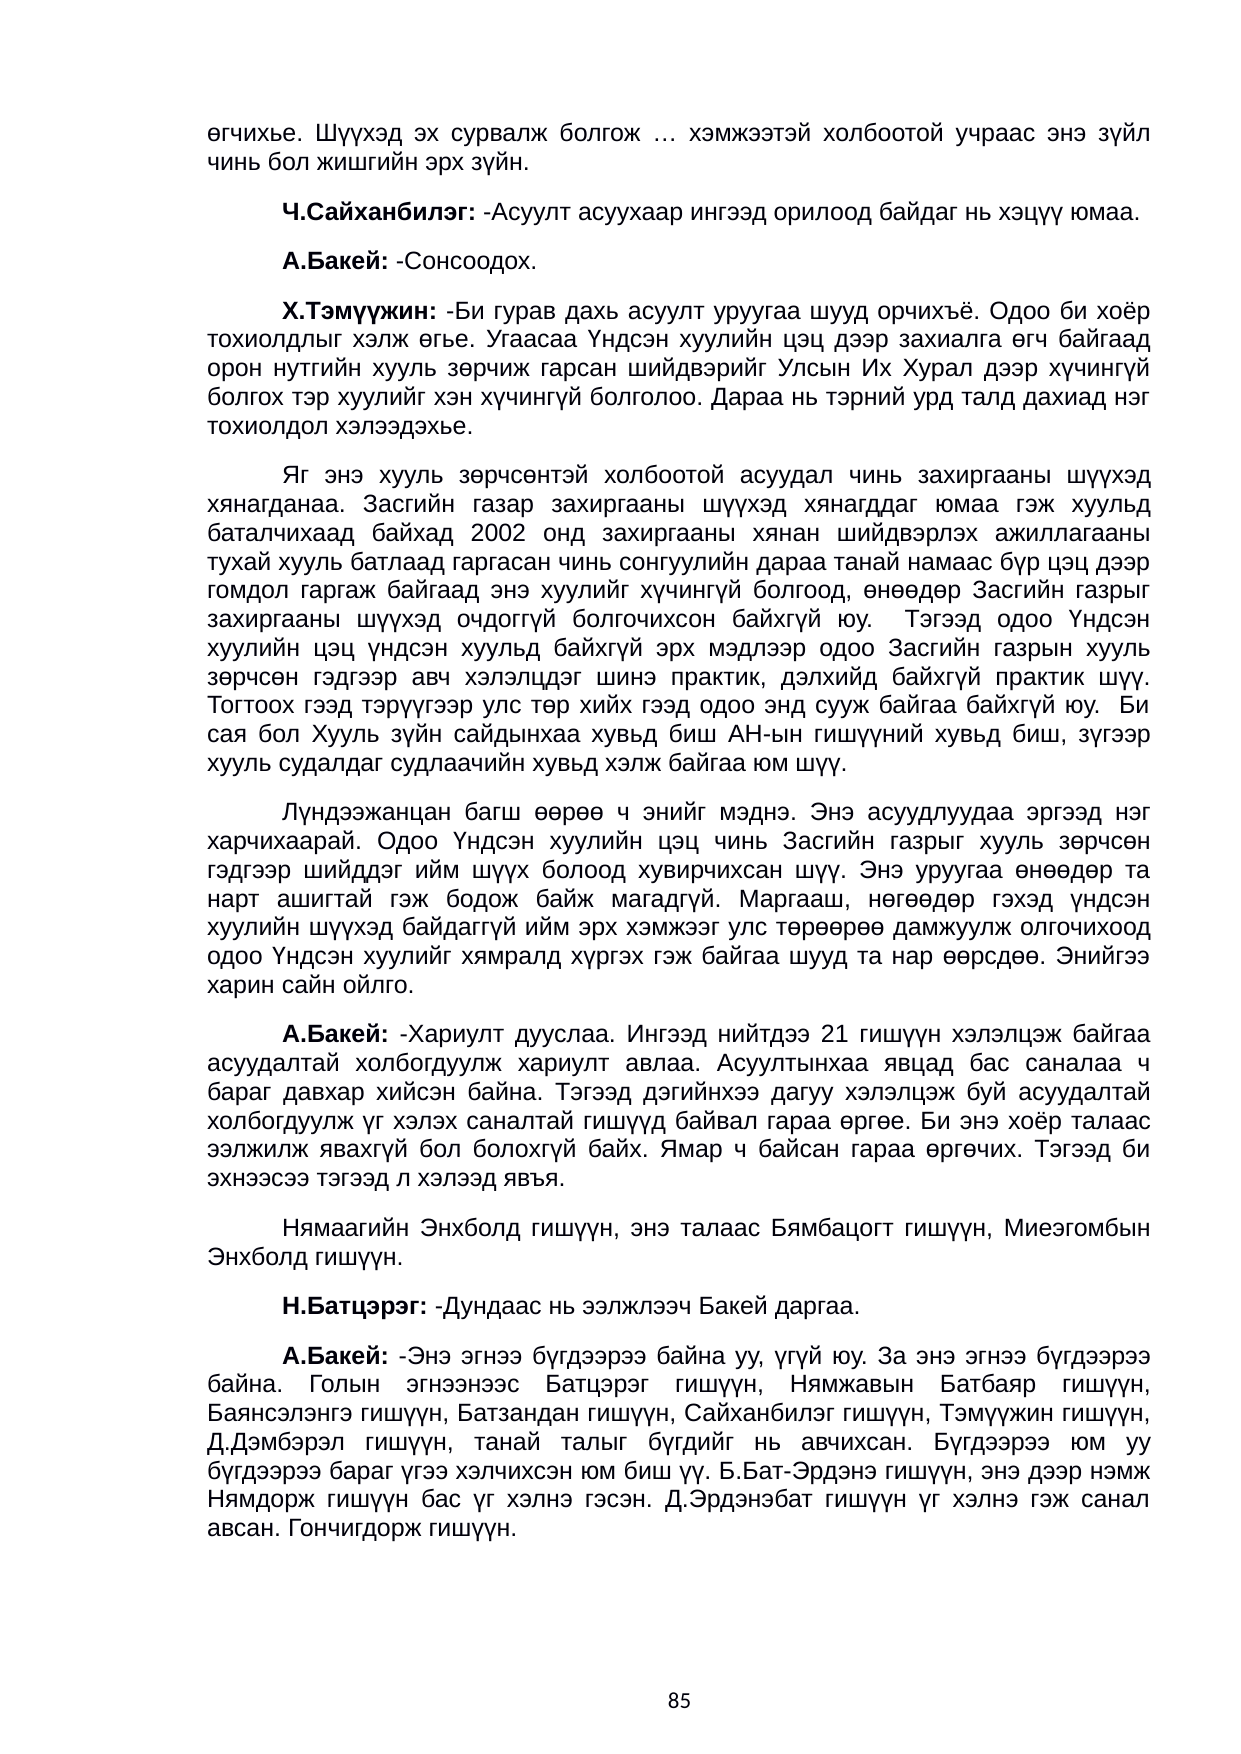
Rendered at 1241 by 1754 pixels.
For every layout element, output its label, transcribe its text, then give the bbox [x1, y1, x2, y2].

text А.Бакей: -Сонсоодох. [207, 246, 1152, 275]
text Нямаагийн Энхболд гишүүн, энэ талаас Бямбацогт гишүүн, Миеэгомбын Энхболд гишүүн. [207, 1213, 1152, 1270]
text Н.Батцэрэг: -Дундаас нь ээлжлээч Бакей даргаа. [207, 1291, 1152, 1320]
text А.Бакей: -Хариулт дууслаа. Ингээд нийтдээ 21 гишүүн хэлэлцэж байгаа асуудалтай холбогдуулж хариулт авлаа. Асуултынхаа явцад бас саналаа ч бараг давхар хийсэн байна. Тэгээд дэгийнхээ дагуу хэлэлцэж буй асуудалтай холбогдуулж үг хэлэх саналтай гишүүд байвал гараа өргөе. Би энэ хоёр талаас ээлжилж явахгүй бол болохгүй байх. Ямар ч байсан гараа өргөчих. Тэгээд би эхнээсээ тэгээд л хэлээд явъя. [207, 1019, 1152, 1192]
text А.Бакей: -Энэ эгнээ бүгдээрээ байна уу, үгүй юу. За энэ эгнээ бүгдээрээ байна. Голын эгнээнээс Батцэрэг гишүүн, Нямжавын Батбаяр гишүүн, Баянсэлэнгэ гишүүн, Батзандан гишүүн, Сайханбилэг гишүүн, Тэмүүжин гишүүн, Д.Дэмбэрэл гишүүн, танай талыг бүгдийг нь авчихсан. Бүгдээрээ юм уу бүгдээрээ бараг үгээ хэлчихсэн юм биш үү. Б.Бат-Эрдэнэ гишүүн, энэ дээр нэмж Нямдорж гишүүн бас үг хэлнэ гэсэн. Д.Эрдэнэбат гишүүн үг хэлнэ гэж санал авсан. Гончигдорж гишүүн. [207, 1341, 1152, 1542]
text Ч.Сайханбилэг: -Асуулт асуухаар ингээд орилоод байдаг нь хэцүү юмаа. [207, 196, 1152, 225]
text Яг энэ хууль зөрчсөнтэй холбоотой асуудал чинь захиргааны шүүхэд хянагданаа. Засгийн газар захиргааны шүүхэд хянагддаг юмаа гэж хуульд баталчихаад байхад 2002 онд захиргааны хянан шийдвэрлэх ажиллагааны тухай хууль батлаад гаргасан чинь сонгуулийн дараа танай намаас бүр цэц дээр гомдол гаргаж байгаад энэ хуулийг хүчингүй болгоод, өнөөдөр Засгийн газрыг захиргааны шүүхэд очдоггүй болгочихсон байхгүй юу. Тэгээд одоо Үндсэн хуулийн цэц үндсэн хуульд байхгүй эрх мэдлээр одоо Засгийн газрын хууль зөрчсөн гэдгээр авч хэлэлцдэг шинэ практик, дэлхийд байхгүй практик шүү. Тогтоох гээд тэрүүгээр улс төр хийх гээд одоо энд сууж байгаа байхгүй юу. Би сая бол Хууль зүйн сайдынхаа хувьд биш АН-ын гишүүний хувьд биш, зүгээр хууль судалдаг судлаачийн хувьд хэлж байгаа юм шүү. [207, 460, 1152, 776]
text Х.Тэмүүжин: -Би гурав дахь асуулт уруугаа шууд орчихъё. Одоо би хоёр тохиолдлыг хэлж өгье. Угаасаа Үндсэн хуулийн цэц дээр захиалга өгч байгаад орон нутгийн хууль зөрчиж гарсан шийдвэрийг Улсын Их Хурал дээр хүчингүй болгох тэр хуулийг хэн хүчингүй болголоо. Дараа нь тэрний урд талд дахиад нэг тохиолдол хэлээдэхье. [207, 296, 1152, 439]
text Лүндээжанцан багш өөрөө ч энийг мэднэ. Энэ асуудлуудаа эргээд нэг харчихаарай. Одоо Үндсэн хуулийн цэц чинь Засгийн газрыг хууль зөрчсөн гэдгээр шийддэг ийм шүүх болоод хувирчихсан шүү. Энэ уруугаа өнөөдөр та нарт ашигтай гэж бодож байж магадгүй. Маргааш, нөгөөдөр гэхэд үндсэн хуулийн шүүхэд байдаггүй ийм эрх хэмжээг улс төрөөрөө дамжуулж олгочихоод одоо Үндсэн хуулийг хямралд хүргэх гэж байгаа шууд та нар өөрсдөө. Энийгээ харин сайн ойлго. [207, 797, 1152, 998]
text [207, 118, 1152, 176]
